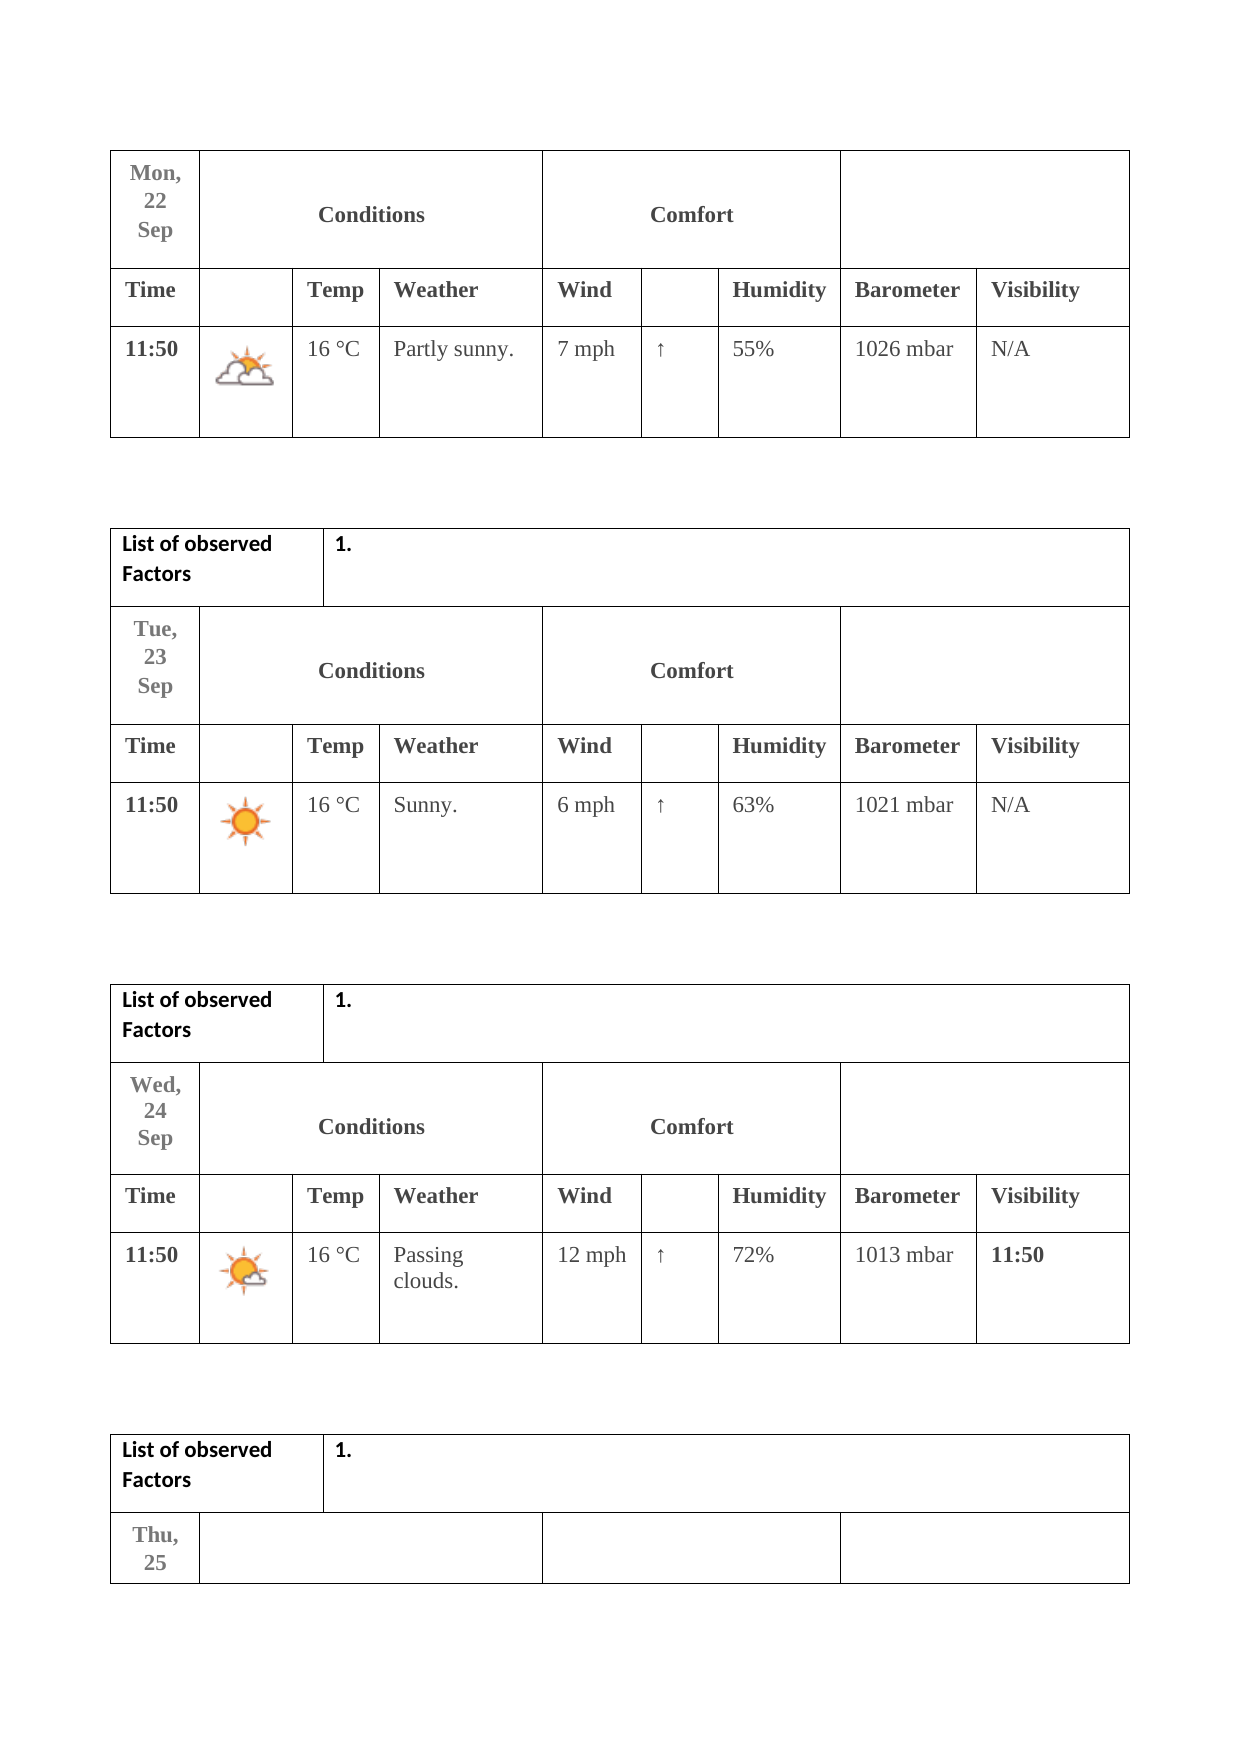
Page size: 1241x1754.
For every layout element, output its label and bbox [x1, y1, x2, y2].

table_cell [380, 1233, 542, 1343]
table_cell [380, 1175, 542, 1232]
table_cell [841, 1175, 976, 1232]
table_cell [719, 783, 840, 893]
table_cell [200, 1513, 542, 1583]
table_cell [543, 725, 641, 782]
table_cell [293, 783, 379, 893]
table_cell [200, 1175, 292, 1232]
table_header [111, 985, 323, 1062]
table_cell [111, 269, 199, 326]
picture [213, 791, 277, 854]
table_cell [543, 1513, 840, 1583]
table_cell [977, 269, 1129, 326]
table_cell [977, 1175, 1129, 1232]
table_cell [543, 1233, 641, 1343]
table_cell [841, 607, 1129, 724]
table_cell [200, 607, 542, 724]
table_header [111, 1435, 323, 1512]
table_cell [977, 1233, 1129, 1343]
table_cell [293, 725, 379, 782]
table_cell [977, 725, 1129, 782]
picture [213, 1240, 277, 1304]
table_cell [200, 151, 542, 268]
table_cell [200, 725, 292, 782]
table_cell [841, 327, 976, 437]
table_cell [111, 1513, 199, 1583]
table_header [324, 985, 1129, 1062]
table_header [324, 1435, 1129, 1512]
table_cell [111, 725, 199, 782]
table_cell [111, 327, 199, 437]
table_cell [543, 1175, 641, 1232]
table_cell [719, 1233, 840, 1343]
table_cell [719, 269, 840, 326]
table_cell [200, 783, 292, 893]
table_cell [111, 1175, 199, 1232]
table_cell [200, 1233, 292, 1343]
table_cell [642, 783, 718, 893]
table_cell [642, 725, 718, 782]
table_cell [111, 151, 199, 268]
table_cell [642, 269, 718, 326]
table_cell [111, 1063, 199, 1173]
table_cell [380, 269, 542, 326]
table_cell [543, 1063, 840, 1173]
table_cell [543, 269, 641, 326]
picture [213, 335, 277, 398]
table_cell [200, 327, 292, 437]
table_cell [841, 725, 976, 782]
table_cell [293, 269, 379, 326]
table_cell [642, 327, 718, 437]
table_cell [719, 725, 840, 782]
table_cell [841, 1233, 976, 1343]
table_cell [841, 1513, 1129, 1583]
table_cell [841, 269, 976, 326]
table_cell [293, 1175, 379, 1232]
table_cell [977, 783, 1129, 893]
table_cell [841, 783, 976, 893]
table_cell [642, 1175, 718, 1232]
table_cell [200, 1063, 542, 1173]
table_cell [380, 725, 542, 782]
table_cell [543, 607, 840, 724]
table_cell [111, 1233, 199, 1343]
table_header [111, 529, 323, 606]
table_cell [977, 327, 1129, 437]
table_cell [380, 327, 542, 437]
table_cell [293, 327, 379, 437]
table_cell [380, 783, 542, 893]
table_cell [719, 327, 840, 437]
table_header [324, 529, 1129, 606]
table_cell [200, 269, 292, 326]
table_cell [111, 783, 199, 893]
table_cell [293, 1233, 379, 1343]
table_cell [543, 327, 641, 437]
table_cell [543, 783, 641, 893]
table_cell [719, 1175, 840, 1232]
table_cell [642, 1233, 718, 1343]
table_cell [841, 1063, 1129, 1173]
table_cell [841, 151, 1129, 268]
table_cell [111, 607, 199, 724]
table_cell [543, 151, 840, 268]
